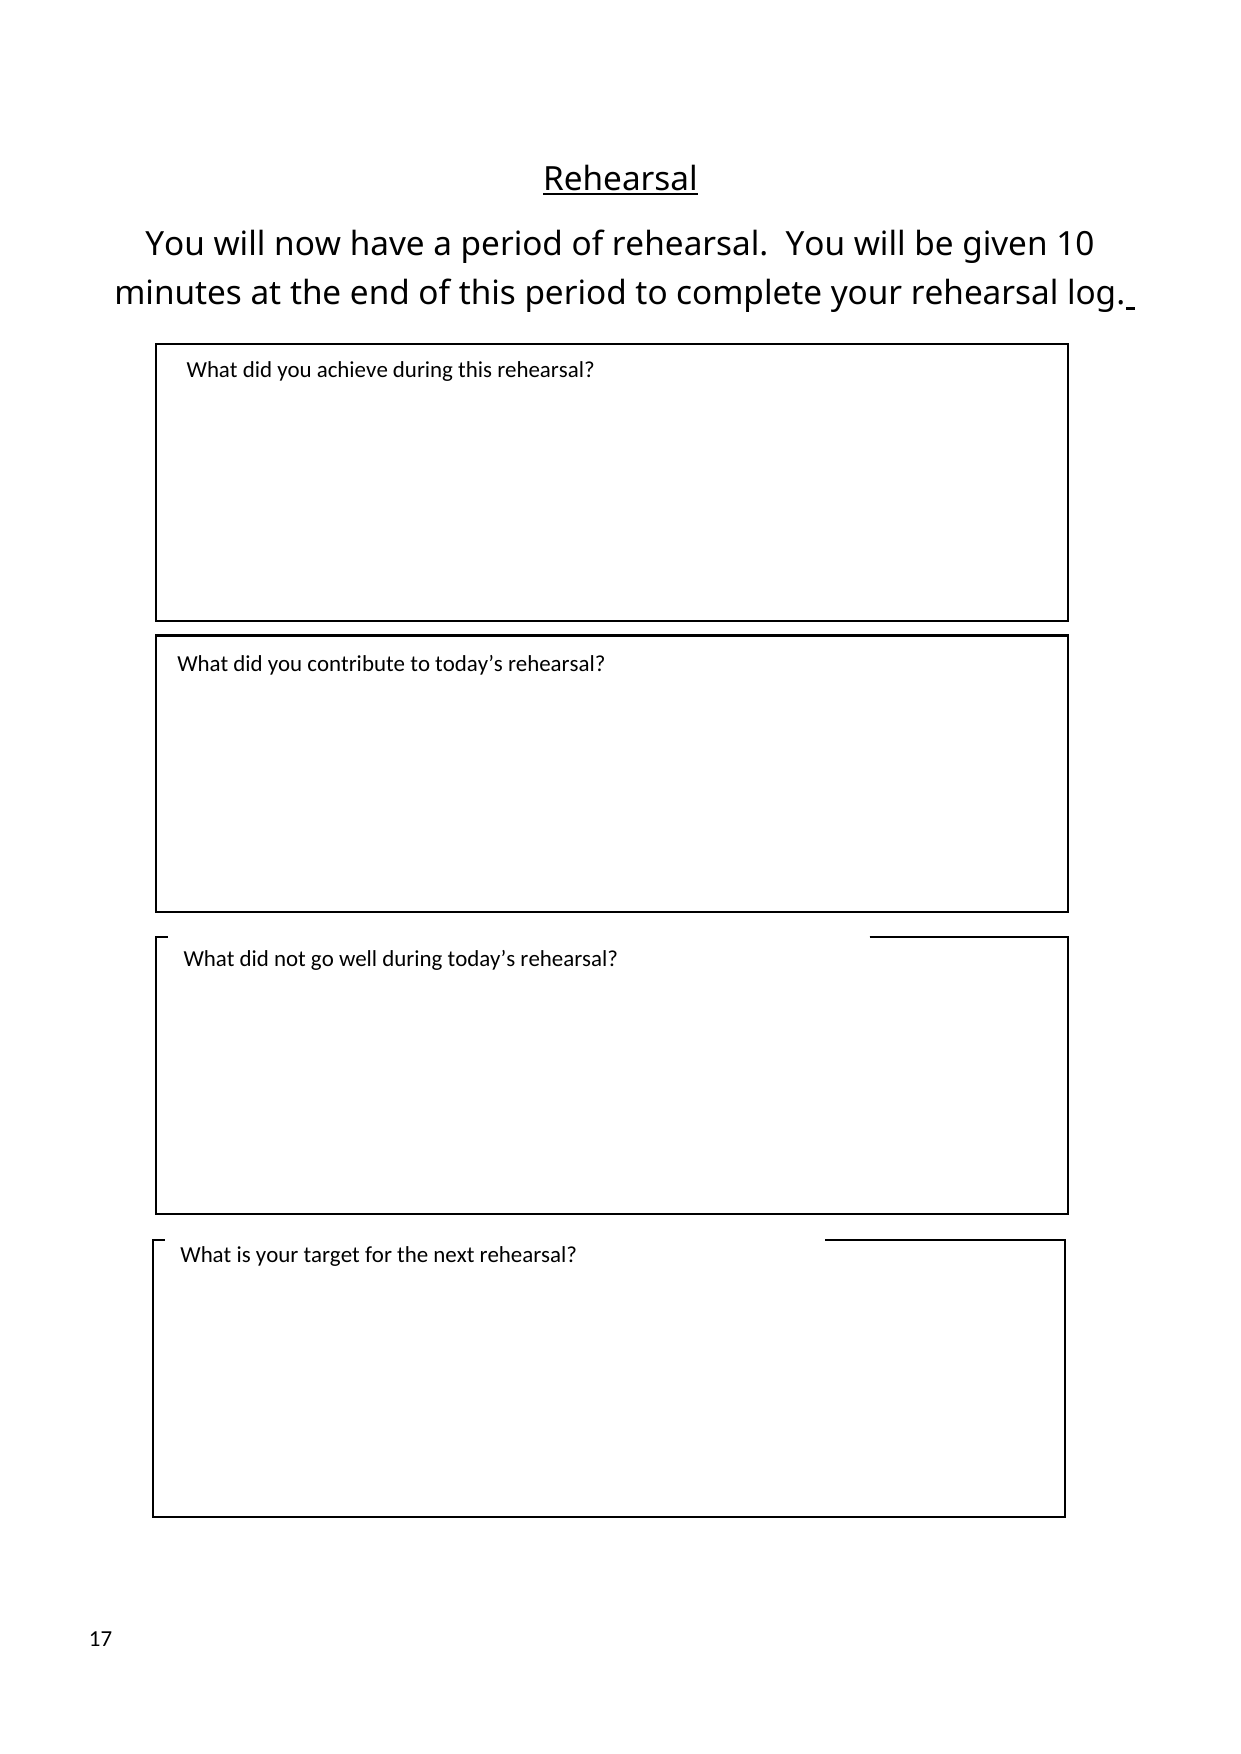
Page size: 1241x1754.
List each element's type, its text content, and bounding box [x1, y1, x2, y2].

text Rehearsal [89, 154, 1152, 200]
text You will now have a period of rehearsal. You will be given 10 minutes at the end of this period to complete your rehearsal log. [89, 220, 1152, 314]
